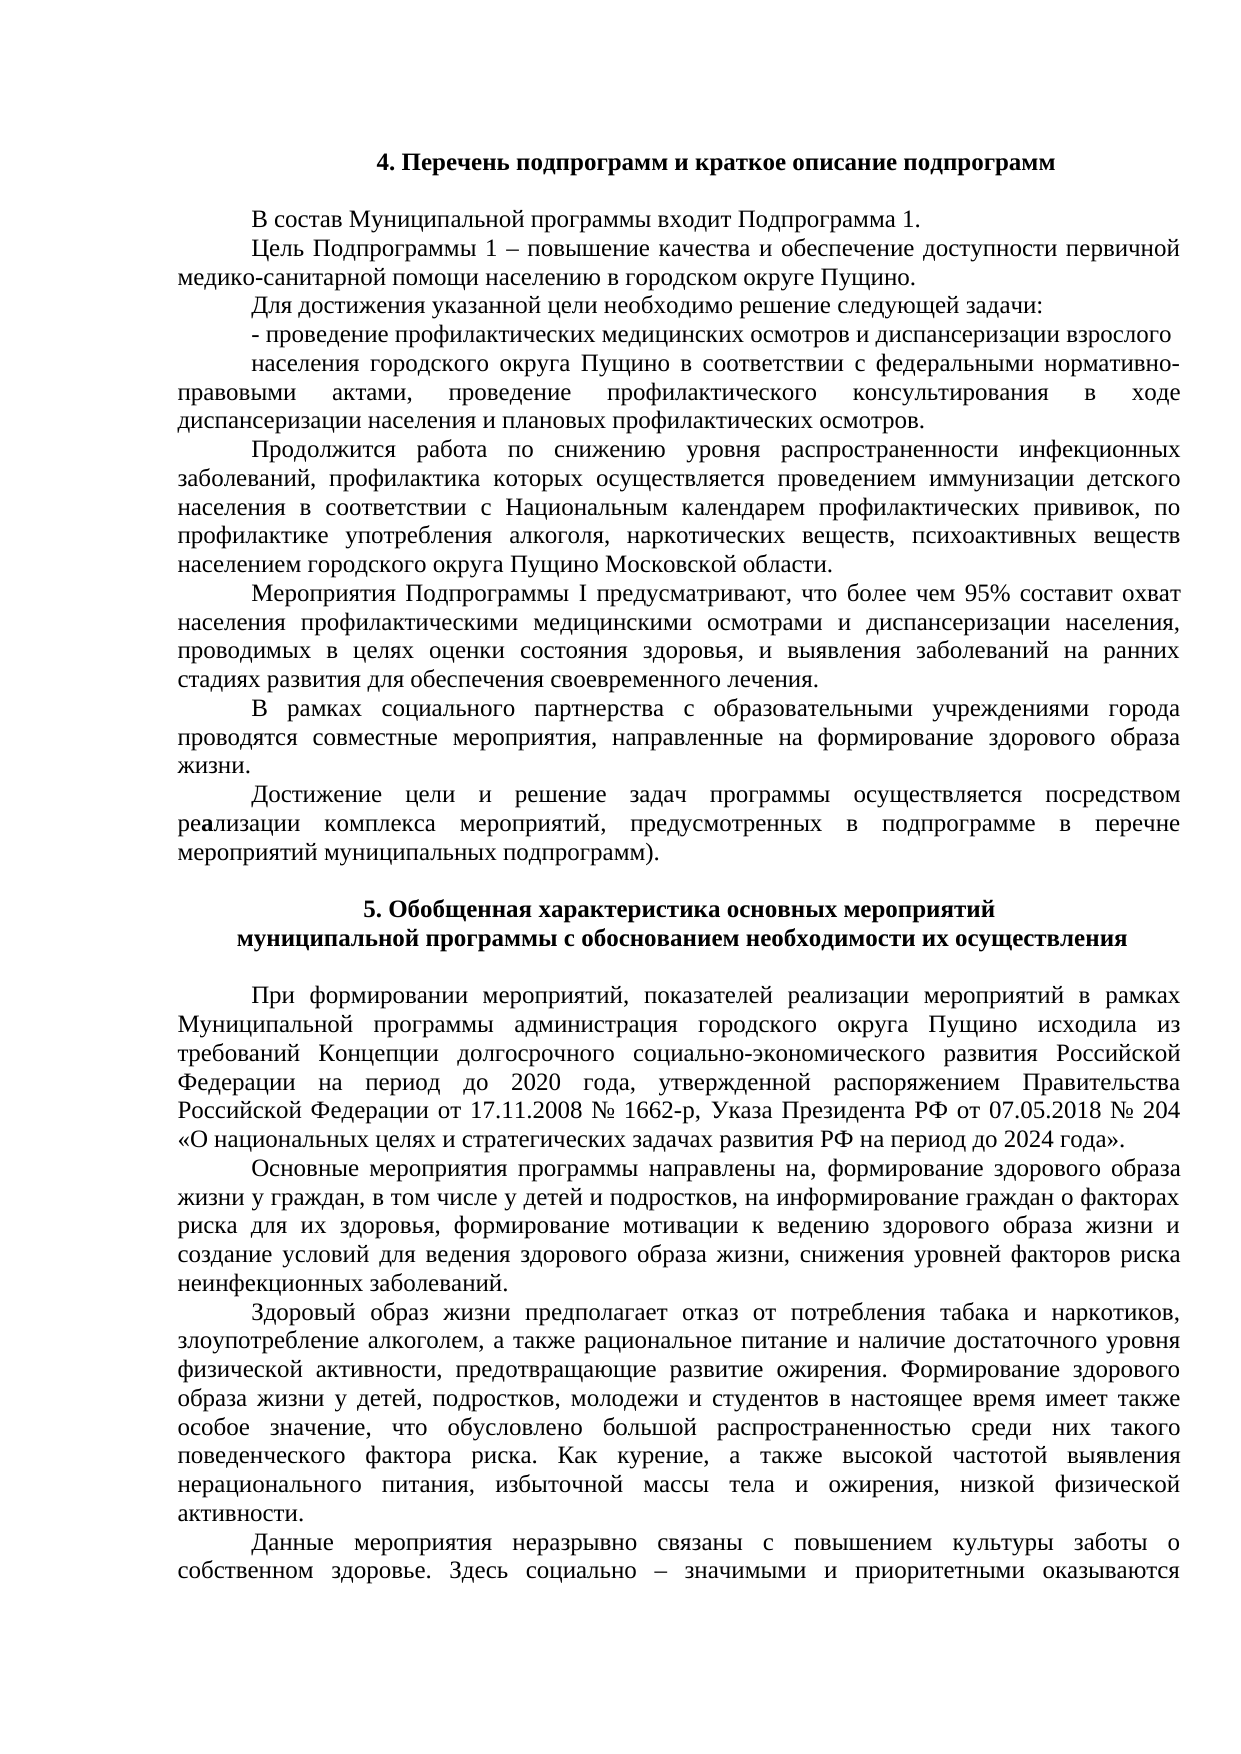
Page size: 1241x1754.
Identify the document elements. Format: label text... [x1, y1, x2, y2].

text Продолжится работа по снижению уровня распространенности инфекционных заболеваний, профилактика которых осуществляется проведением иммунизации детского населения в соответствии с Национальным календарем профилактических прививок, по профилактике употребления алкоголя, наркотических веществ, психоактивных веществ населением городского округа Пущино Московской области. [177, 434, 1181, 578]
text Цель Подпрограммы 1 – повышение качества и обеспечение доступности первичной медико-санитарной помощи населению в городском округе Пущино. [177, 233, 1181, 291]
text населения городского округа Пущино в соответствии с федеральными нормативно-правовыми актами, проведение профилактического консультирования в ходе диспансеризации населения и плановых профилактических осмотров. [177, 348, 1181, 434]
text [177, 1527, 1181, 1584]
text В рамках социального партнерства с образовательными учреждениями города проводятся совместные мероприятия, направленные на формирование здорового образа жизни. [177, 693, 1181, 779]
text Мероприятия Подпрограммы I предусматривают, что более чем 95% составит охват населения профилактическими медицинскими осмотрами и диспансеризации населения, проводимых в целях оценки состояния здоровья, и выявления заболеваний на ранних стадиях развития для обеспечения своевременного лечения. [177, 578, 1181, 693]
text 5. Обобщенная характеристика основных мероприятий [177, 894, 1181, 923]
text В состав Муниципальной программы входит Подпрограмма 1. [177, 204, 1181, 233]
text Достижение цели и решение задач программы осуществляется посредством реализации комплекса мероприятий, предусмотренных в подпрограмме в перечне мероприятий муниципальных подпрограмм). [177, 779, 1181, 866]
text Основные мероприятия программы направлены на, формирование здорового образа жизни у граждан, в том числе у детей и подростков, на информирование граждан о факторах риска для их здоровья, формирование мотивации к ведению здорового образа жизни и создание условий для ведения здорового образа жизни, снижения уровней факторов риска неинфекционных заболеваний. [177, 1153, 1181, 1297]
text Для достижения указанной цели необходимо решение следующей задачи: [177, 291, 1181, 319]
text - проведение профилактических медицинских осмотров и диспансеризации взрослого [177, 319, 1181, 348]
text муниципальной программы с обоснованием необходимости их осуществления [177, 923, 1181, 952]
text 4. Перечень подпрограмм и краткое описание подпрограмм [177, 147, 1181, 176]
text При формировании мероприятий, показателей реализации мероприятий в рамках Муниципальной программы администрация городского округа Пущино исходила из требований Концепции долгосрочного социально-экономического развития Российской Федерации на период до 2020 года, утвержденной распоряжением Правительства Российской Федерации от 17.11.2008 № 1662-р, Указа Президента РФ от 07.05.2018 № 204 «О национальных целях и стратегических задачах развития РФ на период до 2024 года». [177, 981, 1181, 1153]
text Здоровый образ жизни предполагает отказ от потребления табака и наркотиков, злоупотребление алкоголем, а также рациональное питание и наличие достаточного уровня физической активности, предотвращающие развитие ожирения. Формирование здорового образа жизни у детей, подростков, молодежи и студентов в настоящее время имеет также особое значение, что обусловлено большой распространенностью среди них такого поведенческого фактора риска. Как курение, а также высокой частотой выявления нерационального питания, избыточной массы тела и ожирения, низкой физической активности. [177, 1297, 1181, 1527]
